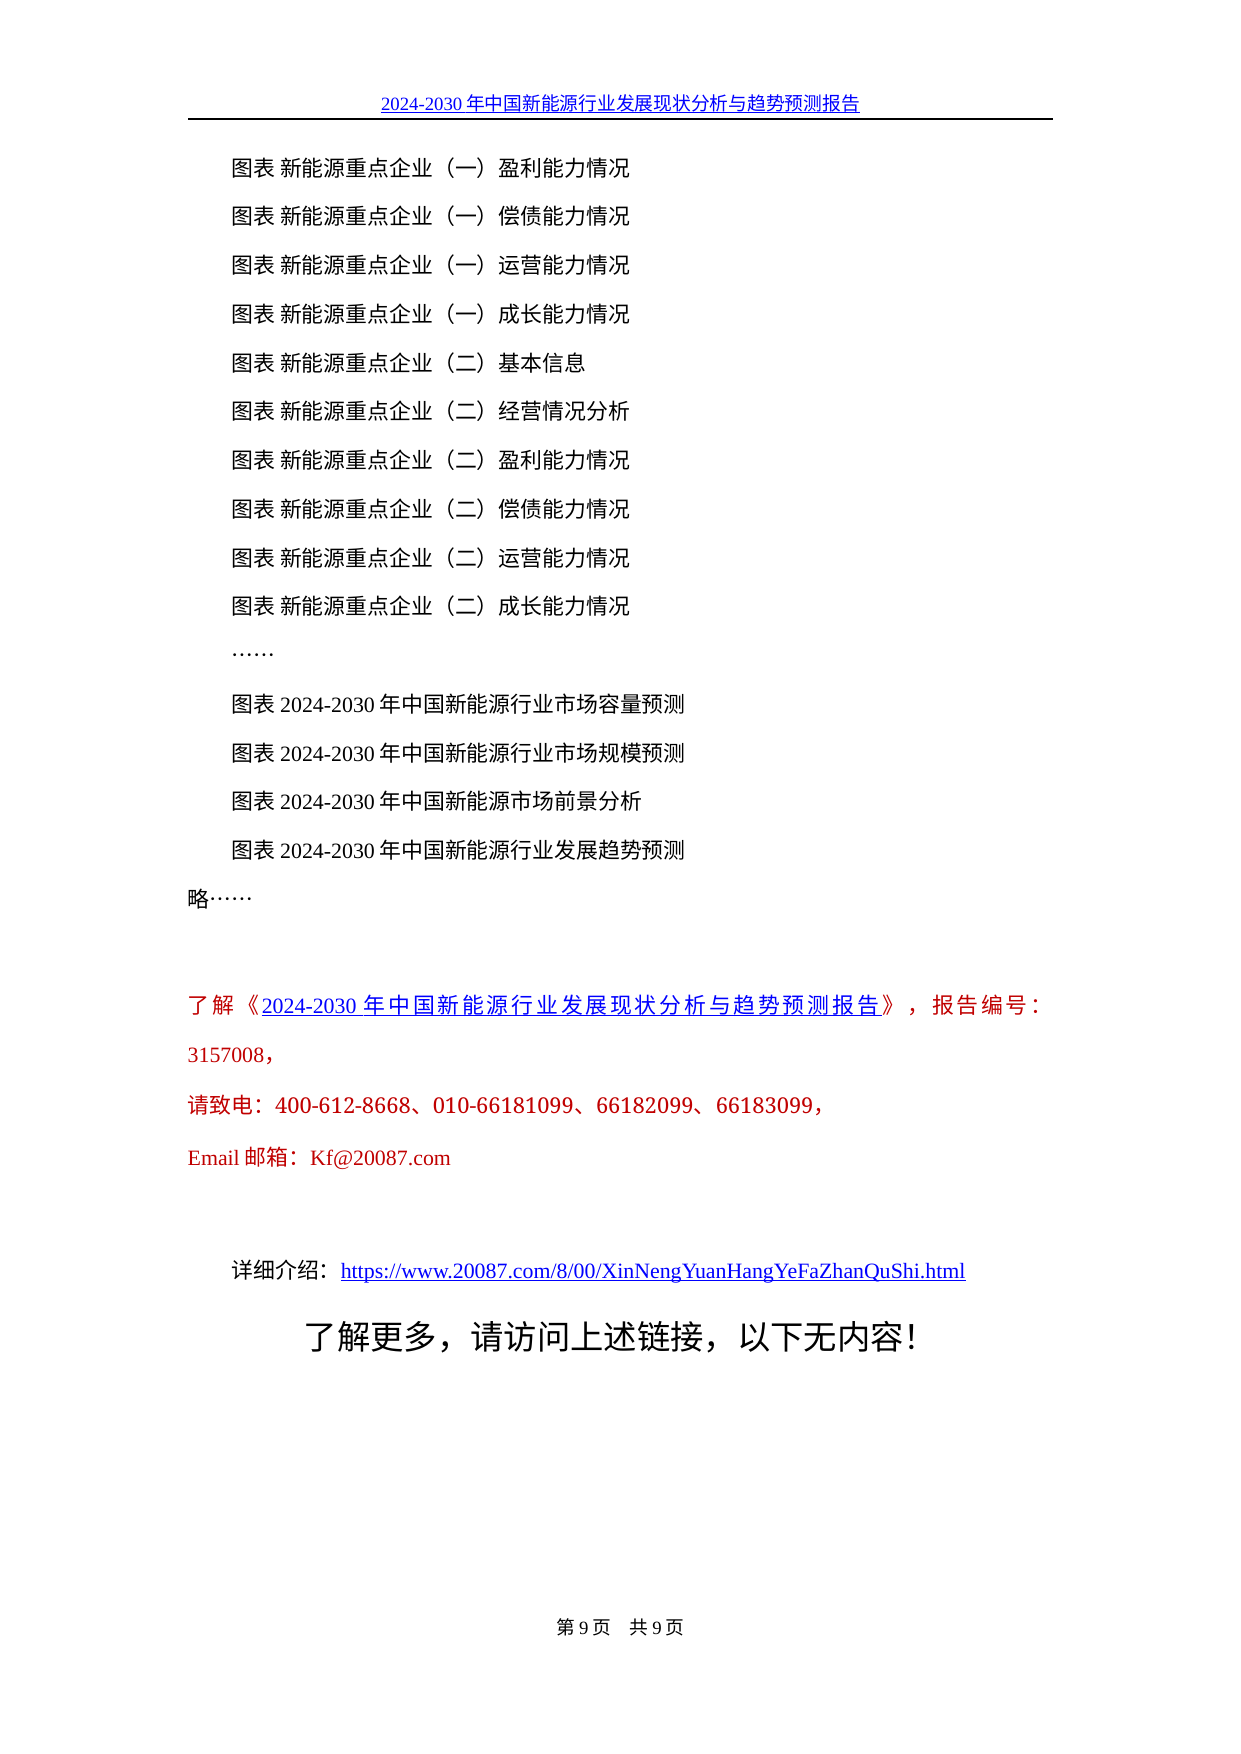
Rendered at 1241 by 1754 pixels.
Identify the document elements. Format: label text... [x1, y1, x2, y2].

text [187, 150, 1053, 914]
title 了解更多，请访问上述链接，以下无内容！ [187, 1303, 1053, 1368]
text 请致电：400-612-8668、010-66181099、66182099、66183099， [187, 1088, 1053, 1121]
text Email邮箱：Kf@20087.com [187, 1140, 1053, 1172]
text 了解《2024-2030年中国新能源行业发展现状分析与趋势预测报告》，报告编号：3157008， [187, 988, 1053, 1069]
text 详细介绍：https://www.20087.com/8/00/XinNengYuanHangYeFaZhanQuShi.html [187, 1253, 1053, 1285]
